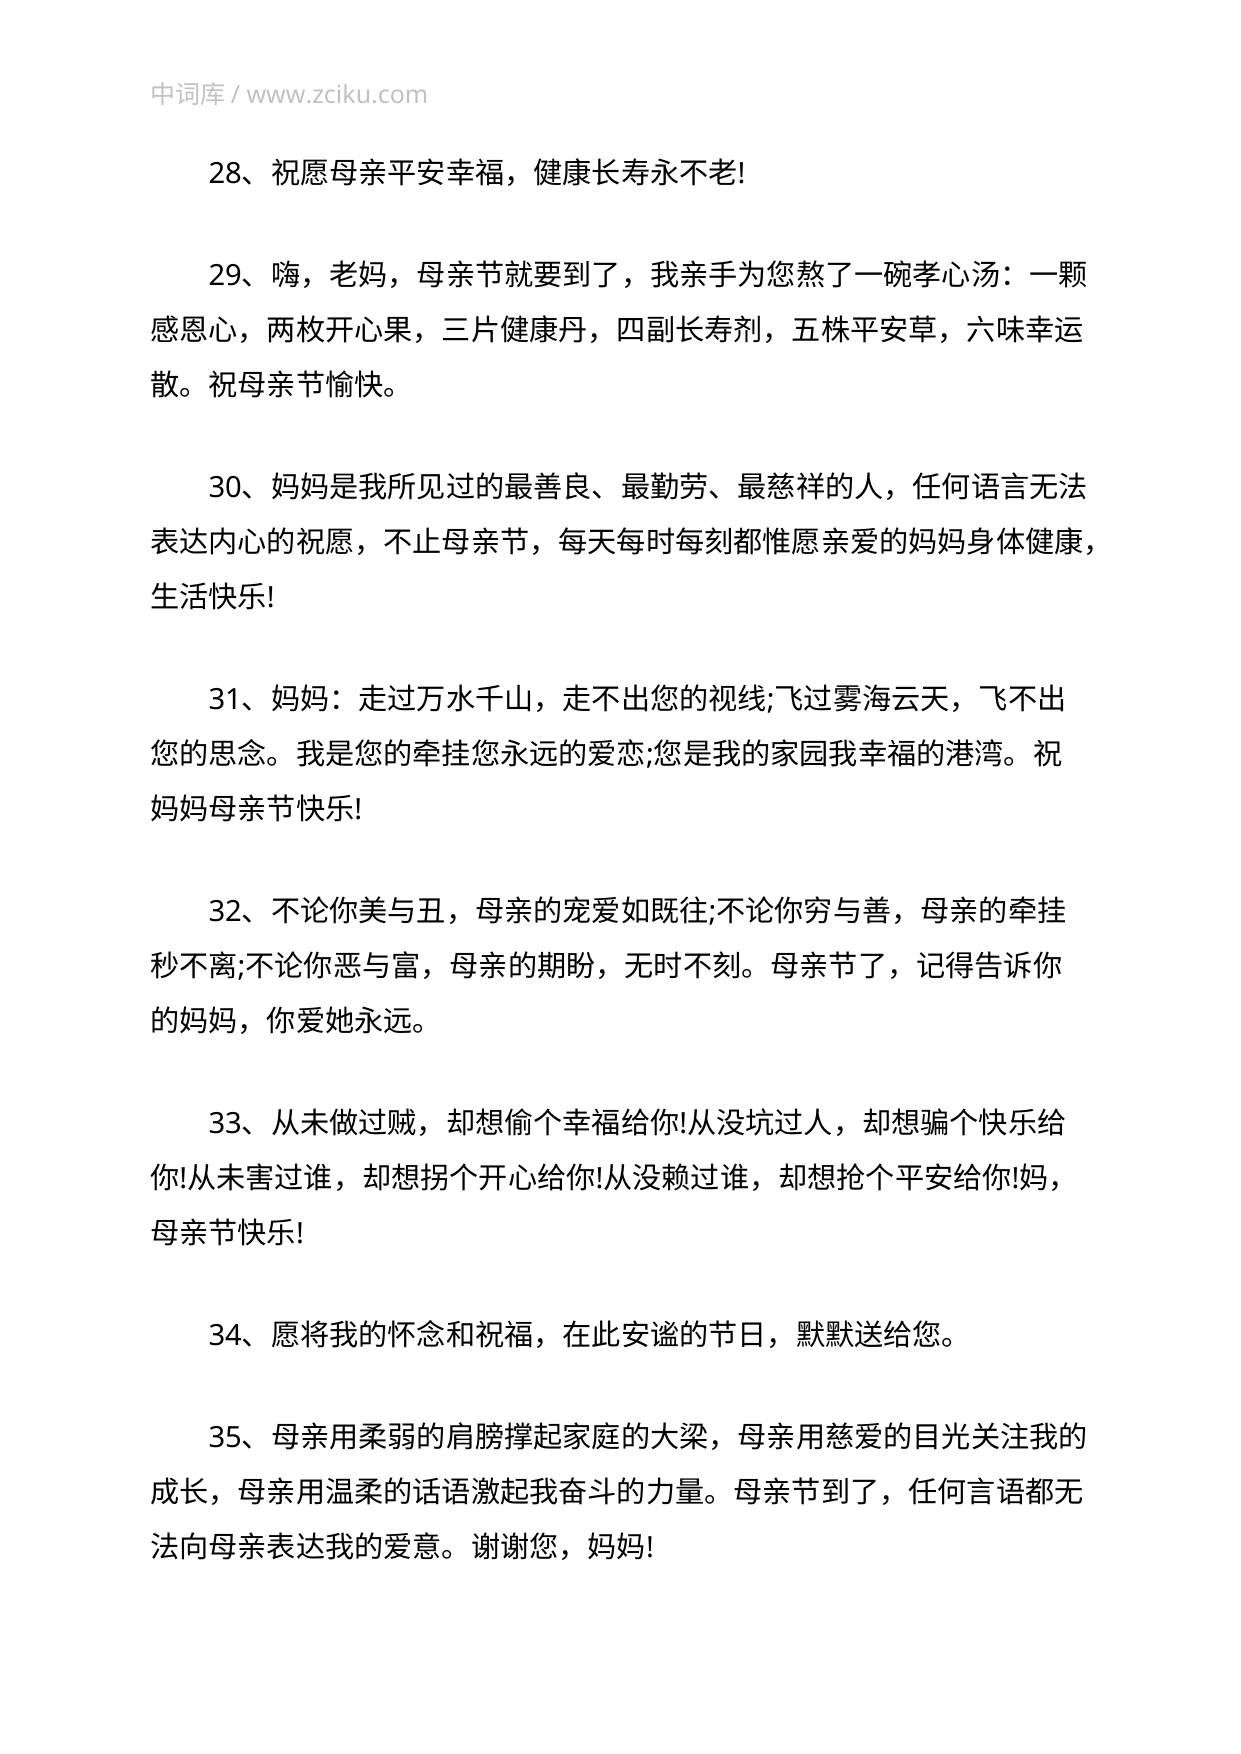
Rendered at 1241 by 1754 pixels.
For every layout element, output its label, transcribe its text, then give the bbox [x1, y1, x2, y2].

text 29、嗨，老妈，母亲节就要到了，我亲手为您熬了一碗孝心汤：一颗感恩心，两枚开心果，三片健康丹，四副长寿剂，五株平安草，六味幸运散。祝母亲节愉快。 [150, 252, 1090, 404]
text 35、母亲用柔弱的肩膀撑起家庭的大梁，母亲用慈爱的目光关注我的成长，母亲用温柔的话语激起我奋斗的力量。母亲节到了，任何言语都无法向母亲表达我的爱意。谢谢您，妈妈! [150, 1413, 1090, 1566]
text 33、从未做过贼，却想偷个幸福给你!从没坑过人，却想骗个快乐给你!从未害过谁，却想拐个开心给你!从没赖过谁，却想抢个平安给你!妈，母亲节快乐! [150, 1099, 1090, 1252]
text 30、妈妈是我所见过的最善良、最勤劳、最慈祥的人，任何语言无法表达内心的祝愿，不止母亲节，每天每时每刻都惟愿亲爱的妈妈身体健康，生活快乐! [150, 464, 1090, 616]
text 32、不论你美与丑，母亲的宠爱如既往;不论你穷与善，母亲的牵挂秒不离;不论你恶与富，母亲的期盼，无时不刻。母亲节了，记得告诉你的妈妈，你爱她永远。 [150, 887, 1090, 1040]
text 34、愿将我的怀念和祝福，在此安谧的节日，默默送给您。 [150, 1311, 1090, 1354]
text 28、祝愿母亲平安幸福，健康长寿永不老! [150, 150, 1090, 192]
text 31、妈妈：走过万水千山，走不出您的视线;飞过雾海云天，飞不出您的思念。我是您的牵挂您永远的爱恋;您是我的家园我幸福的港湾。祝妈妈母亲节快乐! [150, 676, 1090, 828]
